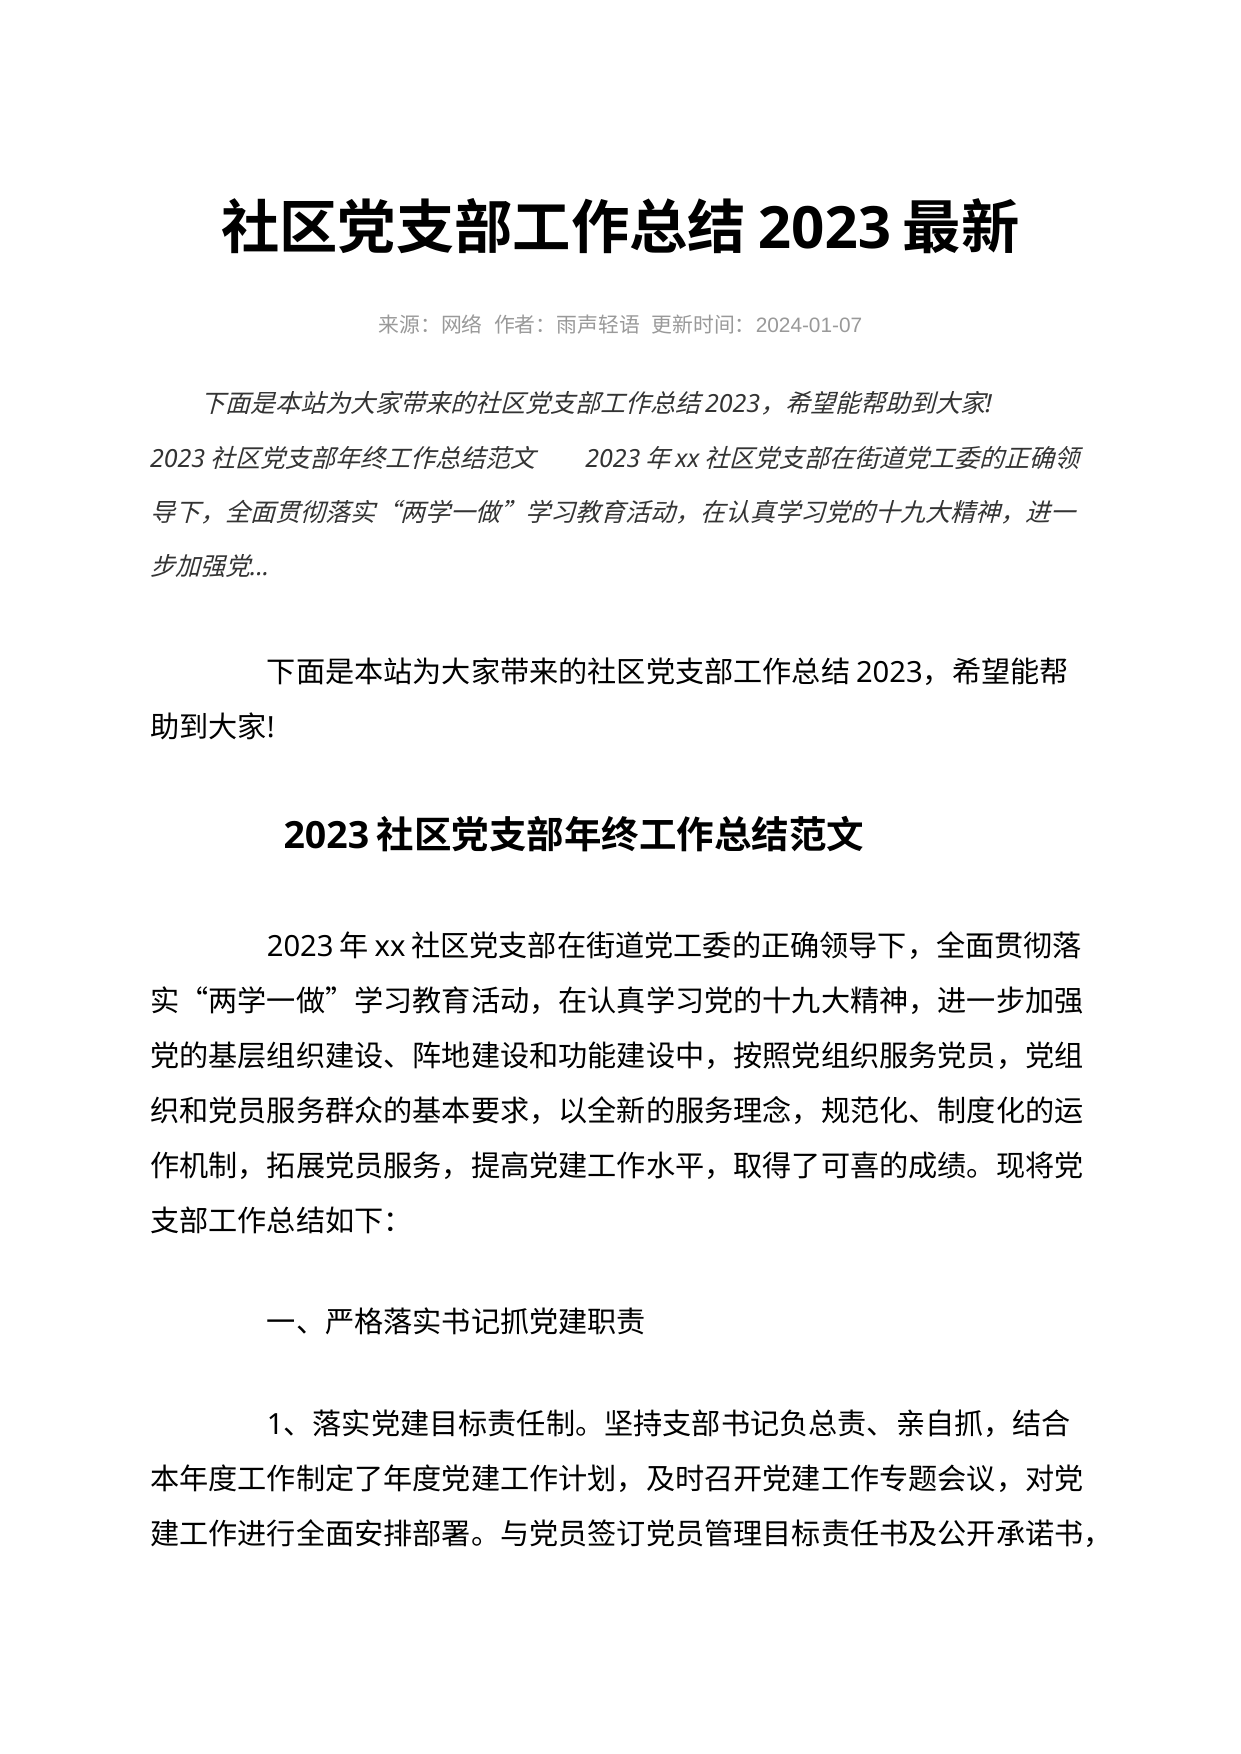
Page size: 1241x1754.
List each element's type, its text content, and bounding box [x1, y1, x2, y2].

text 下面是本站为大家带来的社区党支部工作总结2023，希望能帮助到大家! [150, 648, 1090, 746]
subtitle 社区党支部工作总结2023最新 [150, 181, 1090, 266]
text 一、严格落实书记抓党建职责 [150, 1299, 1090, 1341]
text 来源：网络 作者：雨声轻语 更新时间：2024-01-07 [150, 313, 1090, 337]
text 2023年xx社区党支部在街道党工委的正确领导下，全面贯彻落实“两学一做”学习教育活动，在认真学习党的十九大精神，进一步加强党的基层组织建设、阵地建设和功能建设中，按照党组织服务党员，党组织和党员服务群众的基本要求，以全新的服务理念，规范化、制度化的运作机制，拓展党员服务，提高党建工作水平，取得了可喜的成绩。现将党支部工作总结如下： [150, 923, 1090, 1239]
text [150, 1401, 1090, 1553]
text 下面是本站为大家带来的社区党支部工作总结2023，希望能帮助到大家! 2023社区党支部年终工作总结范文 2023年xx社区党支部在街道党工委的正确领导下，全面贯彻落实“两学一做”学习教育活动，在认真学习党的十九大精神，进一步加强党... [150, 384, 1090, 583]
text 2023社区党支部年终工作总结范文 [150, 805, 1090, 859]
